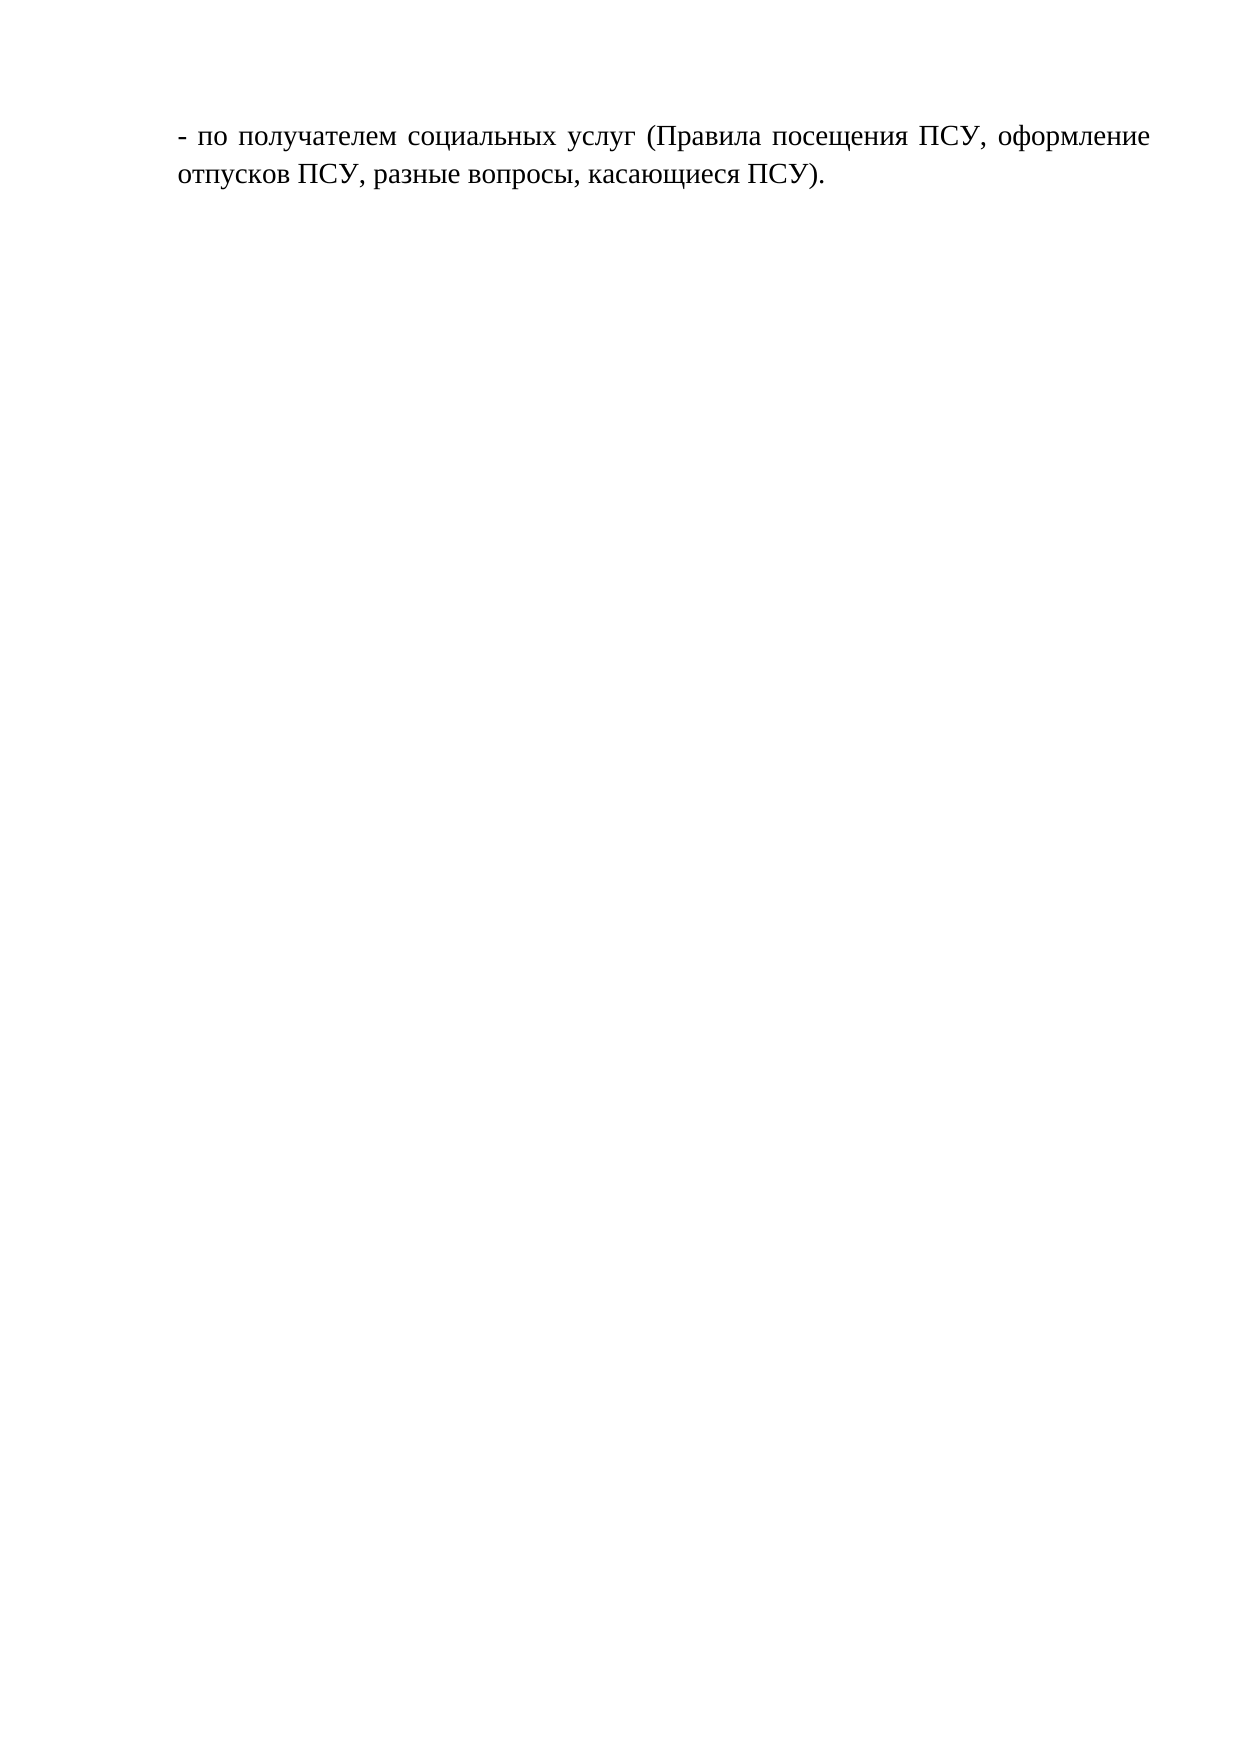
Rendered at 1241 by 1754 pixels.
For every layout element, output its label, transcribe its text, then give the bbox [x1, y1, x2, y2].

text - по получателем социальных услуг (Правила посещения ПСУ, оформление отпусков ПСУ, разные вопросы, касающиеся ПСУ). [177, 118, 1152, 190]
